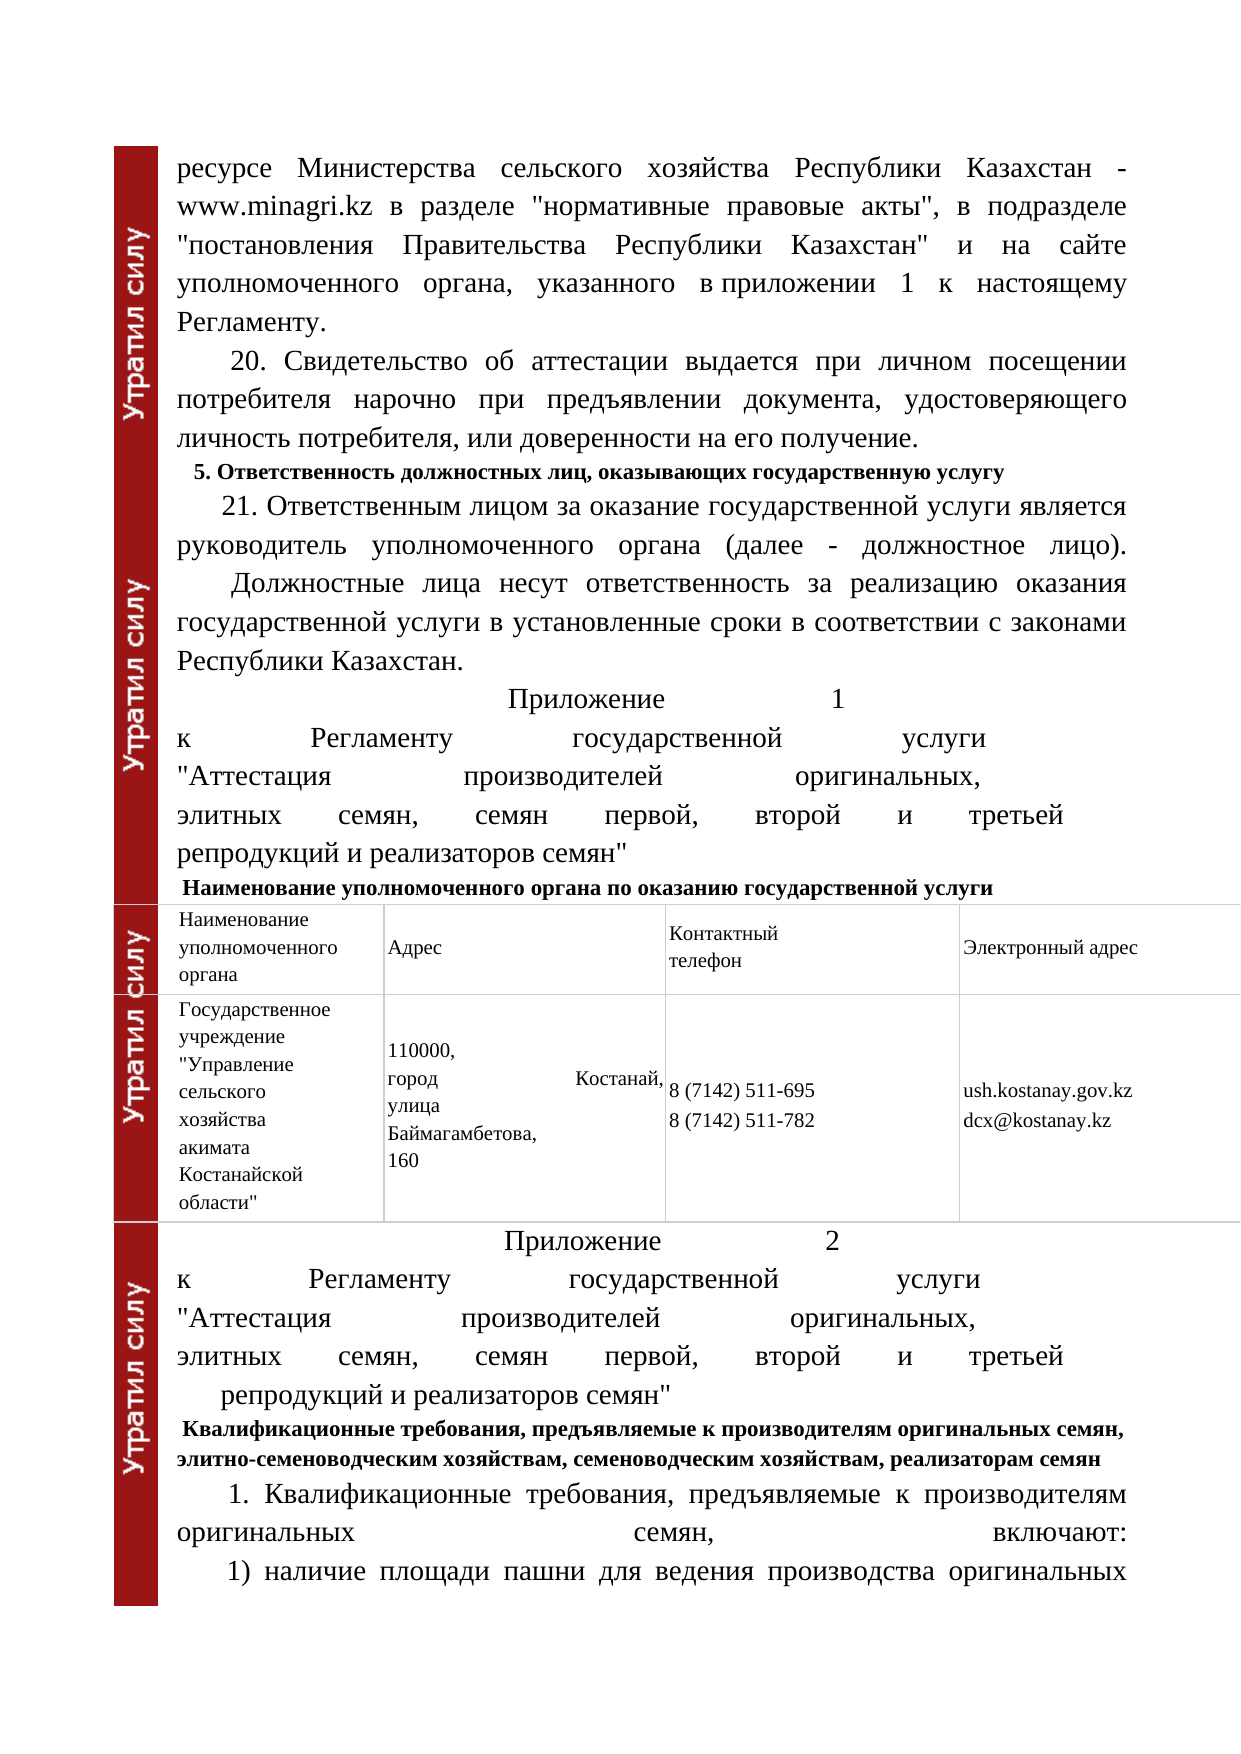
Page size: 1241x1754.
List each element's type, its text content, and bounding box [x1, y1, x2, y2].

table_cell 110000, город Костанай, улица Баймагамбетова, 160 [385, 995, 665, 1221]
table_header Контактный телефон [666, 905, 959, 994]
text Приложение 1 к Регламенту государственной услуги "Аттестация производителей оригинальных, элитных семян, семян первой, второй и третьей репродукций и реализаторов семян" [112, 681, 1128, 869]
picture [114, 676, 158, 681]
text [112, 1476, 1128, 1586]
text 5. Ответственность должностных лиц, оказывающих государственную услугу [112, 458, 1128, 485]
picture [114, 900, 158, 904]
table_header Электронный адрес [960, 905, 1240, 994]
text 21. Ответственным лицом за оказание государственной услуги является руководитель уполномоченного органа (далее - должностное лицо). Должностные лица несут ответственность за реализацию оказания государственной услуги в установленные сроки в соответствии с законами Республики Казахстан. [112, 488, 1128, 676]
picture [114, 1410, 158, 1415]
text Квалификационные требования, предъявляемые к производителям оригинальных семян, элитно-семеноводческим хозяйствам, семеноводческим хозяйствам, реализаторам семян [112, 1415, 1128, 1472]
text Наименование уполномоченного органа по оказанию государственной услуги [112, 874, 1128, 900]
picture [114, 1472, 158, 1476]
table_header Адрес [385, 905, 665, 994]
picture [114, 1586, 158, 1606]
table_header Наименование уполномоченного органа [114, 905, 383, 994]
picture [114, 146, 158, 150]
picture [114, 453, 158, 458]
table_cell 8 (7142) 511-695 8 (7142) 511-782 [666, 995, 959, 1221]
text Приложение 2 к Регламенту государственной услуги "Аттестация производителей оригинальных, элитных семян, семян первой, второй и третьей репродукций и реализаторов семян" [112, 1223, 1128, 1410]
table_cell ush.kostanay.gov.kz dcx@kostanay.kz [960, 995, 1240, 1221]
table_cell Государственное учреждение "Управление сельского хозяйства акимата Костанайской области" [114, 995, 383, 1221]
picture [114, 869, 158, 874]
